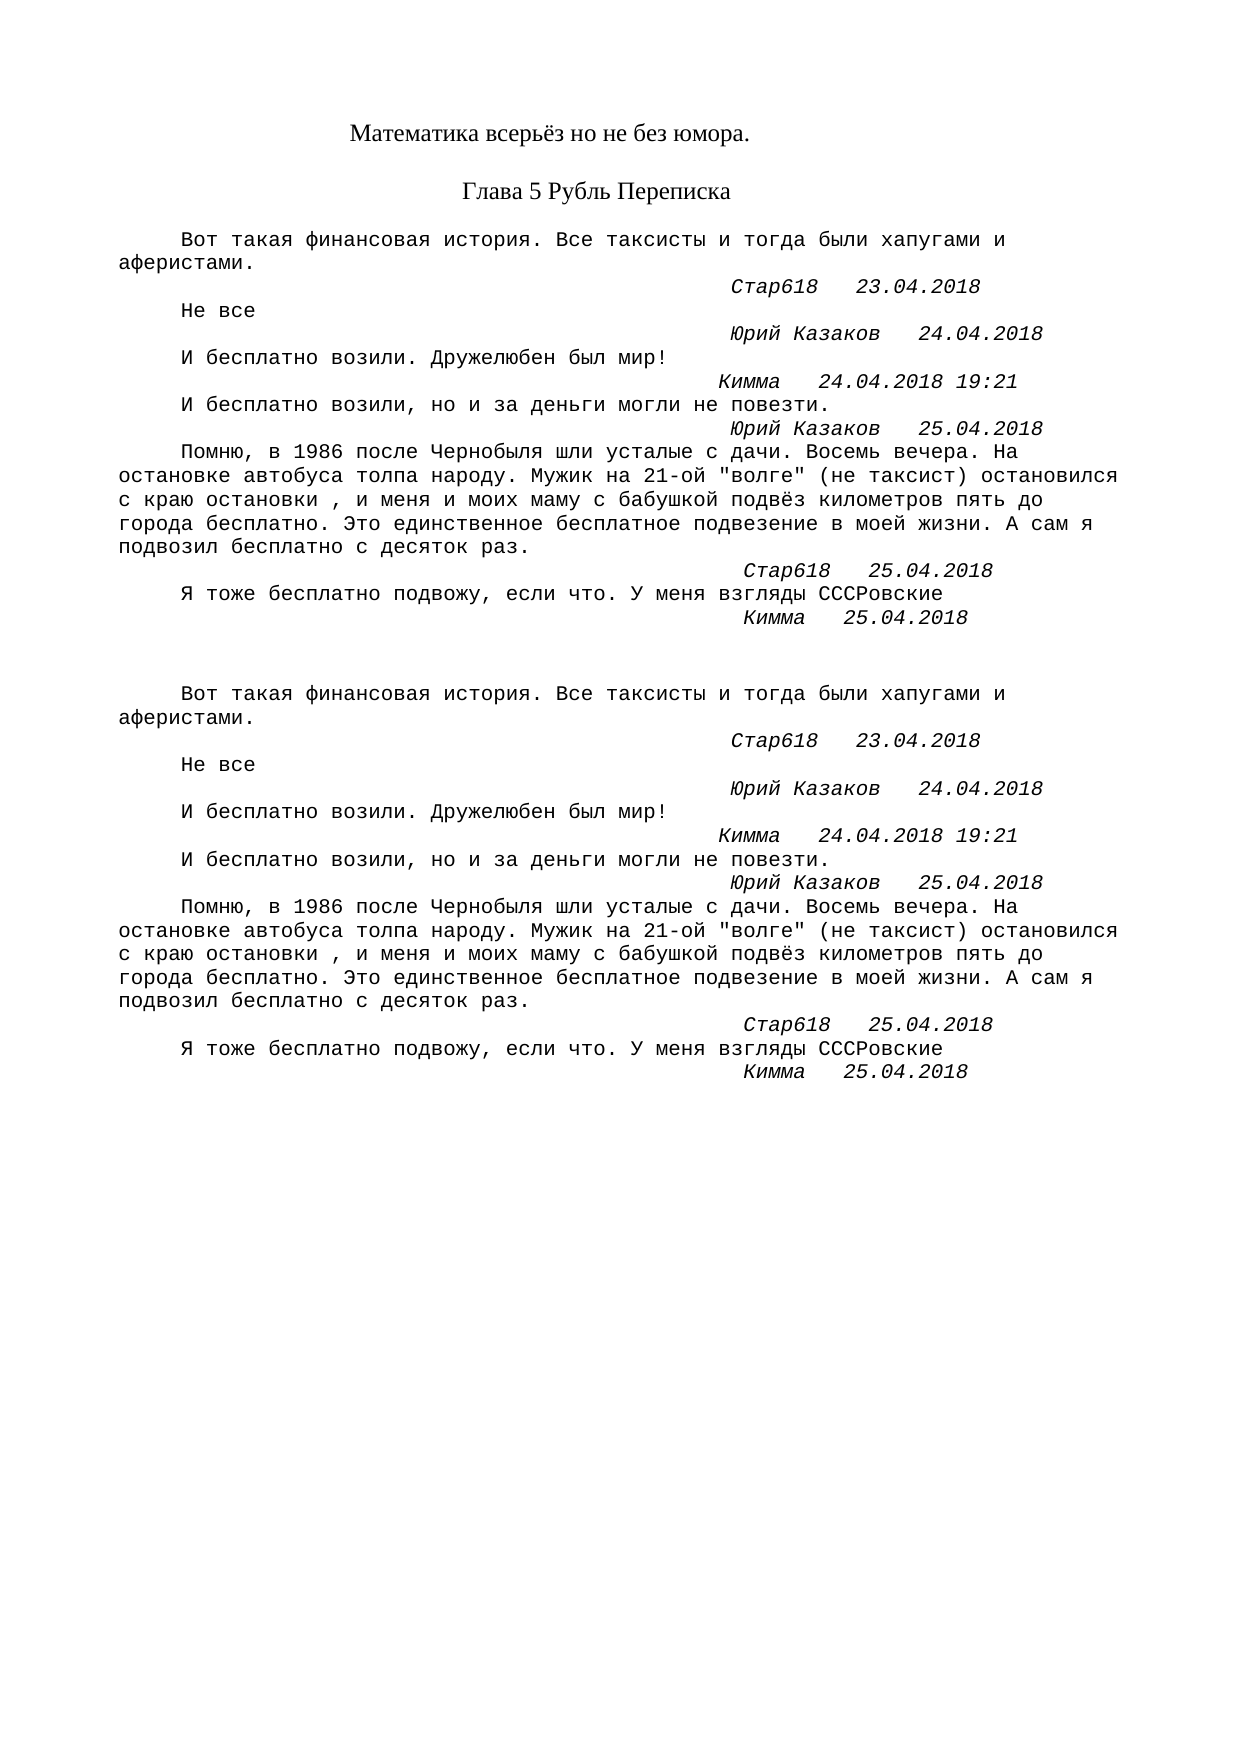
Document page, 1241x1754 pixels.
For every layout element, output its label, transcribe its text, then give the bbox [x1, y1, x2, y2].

text И бесплатно возили, но и за деньги могли не повезти. [118, 849, 1122, 872]
text Кимма 24.04.2018 19:21 [118, 825, 1122, 849]
text Юрий Казаков 24.04.2018 [118, 778, 1122, 801]
text Я тоже бесплатно подвожу, если что. У меня взгляды СССРовские [118, 583, 1122, 607]
text Кимма 25.04.2018 [118, 607, 1122, 631]
text Глава 5 Рубль Переписка [118, 176, 1122, 205]
text Кимма 24.04.2018 19:21 [118, 371, 1122, 394]
text Вот такая финансовая история. Все таксисты и тогда были хапугами и аферистами. [118, 683, 1122, 730]
text Не все [118, 754, 1122, 778]
text Я тоже бесплатно подвожу, если что. У меня взгляды СССРовские [118, 1038, 1122, 1061]
text Юрий Казаков 25.04.2018 [118, 872, 1122, 896]
text Вот такая финансовая история. Все таксисты и тогда были хапугами и аферистами. [118, 229, 1122, 276]
text И бесплатно возили. Дружелюбен был мир! [118, 801, 1122, 825]
text И бесплатно возили, но и за деньги могли не повезти. [118, 394, 1122, 418]
text Стар618 25.04.2018 [118, 560, 1122, 583]
text И бесплатно возили. Дружелюбен был мир! [118, 347, 1122, 371]
text Юрий Казаков 24.04.2018 [118, 323, 1122, 347]
text Не все [118, 300, 1122, 323]
text Кимма 25.04.2018 [118, 1061, 1122, 1085]
text Стар618 25.04.2018 [118, 1014, 1122, 1038]
text Стар618 23.04.2018 [118, 730, 1122, 754]
text Юрий Казаков 25.04.2018 [118, 418, 1122, 442]
text Стар618 23.04.2018 [118, 276, 1122, 300]
text Помню, в 1986 после Чернобыля шли усталые с дачи. Восемь вечера. На остановке автобуса толпа народу. Мужик на 21-ой "волге" (не таксист) остановился с краю остановки , и меня и моих маму с бабушкой подвёз километров пять до города бесплатно. Это единственное бесплатное подвезение в моей жизни. А сам я подвозил бесплатно с десяток раз. [118, 442, 1122, 560]
text Помню, в 1986 после Чернобыля шли усталые с дачи. Восемь вечера. На остановке автобуса толпа народу. Мужик на 21-ой "волге" (не таксист) остановился с краю остановки , и меня и моих маму с бабушкой подвёз километров пять до города бесплатно. Это единственное бесплатное подвезение в моей жизни. А сам я подвозил бесплатно с десяток раз. [118, 896, 1122, 1014]
